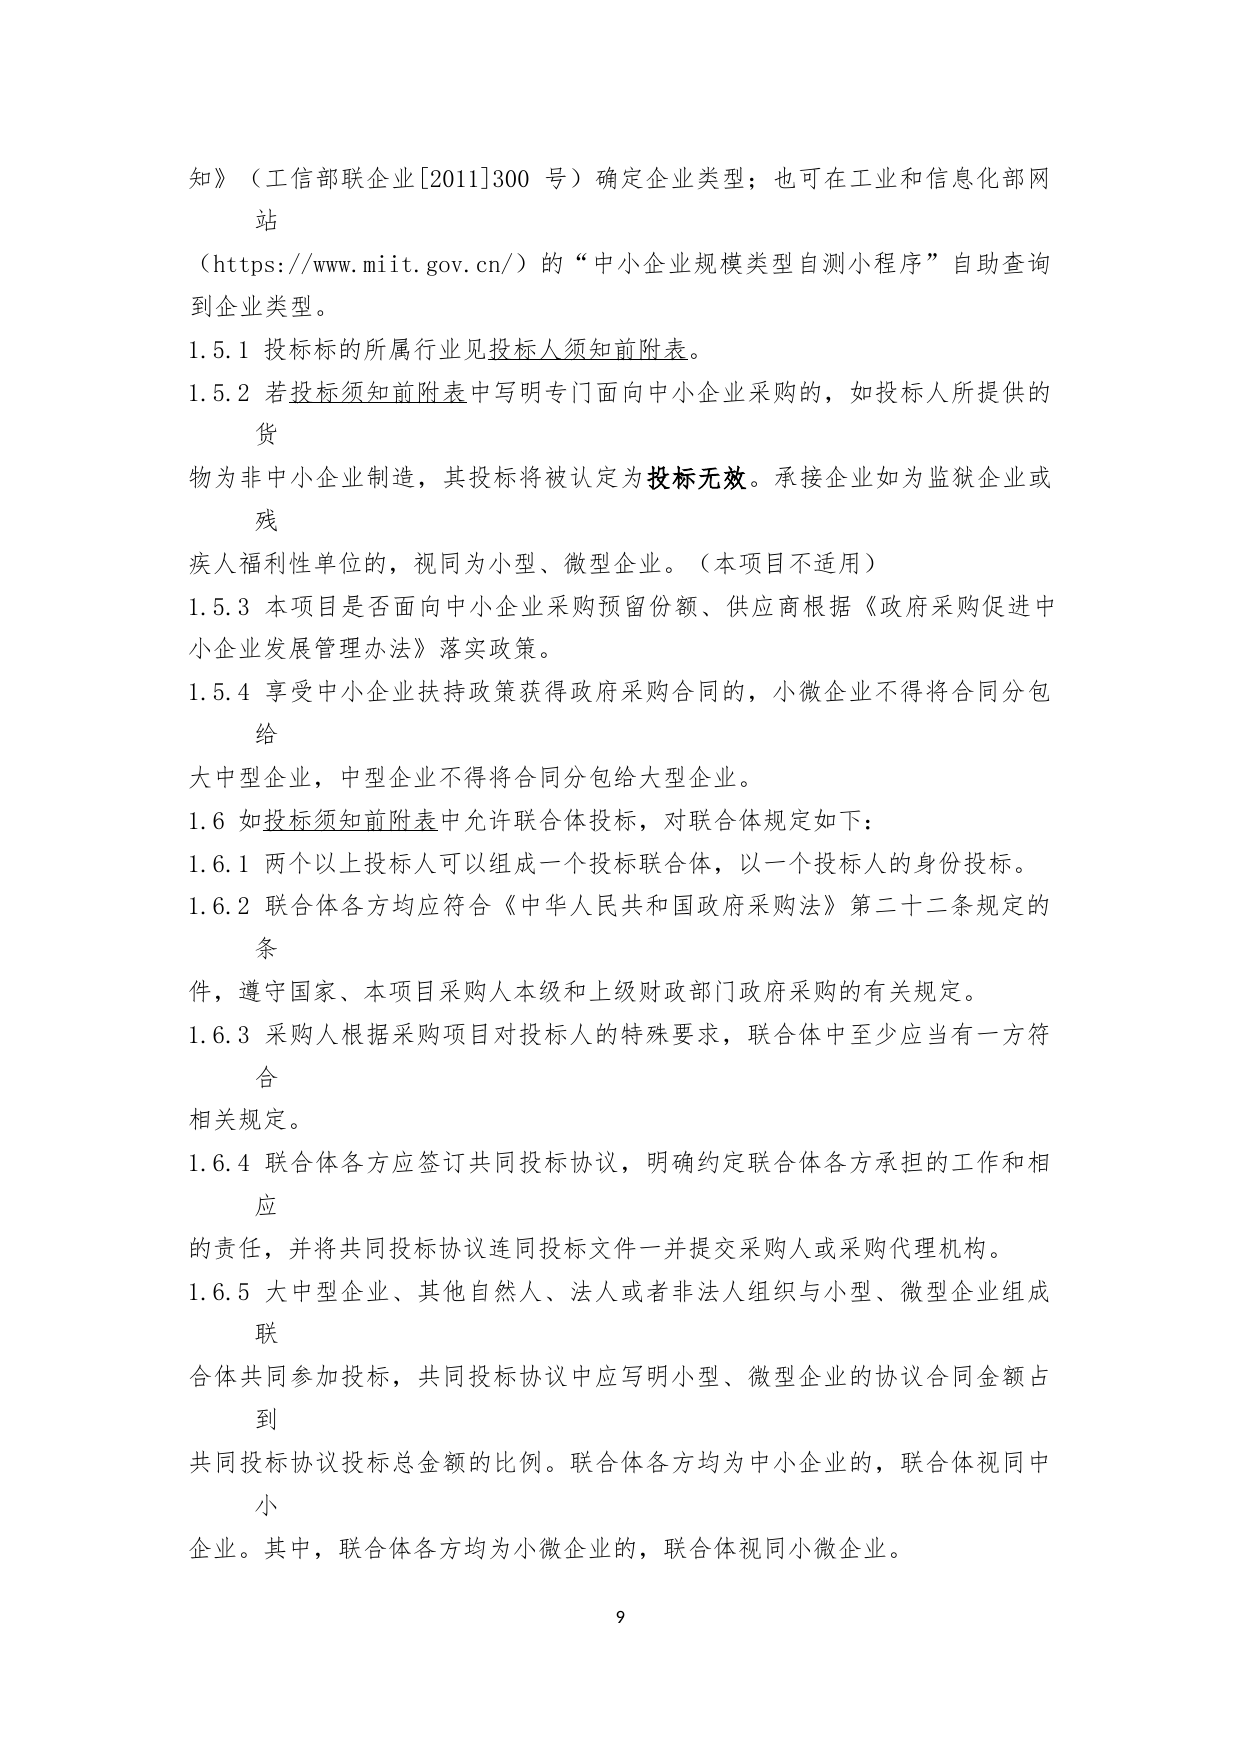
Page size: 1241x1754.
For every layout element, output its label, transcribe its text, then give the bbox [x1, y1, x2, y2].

text 相关规定。 [187, 1104, 1053, 1132]
text 合体共同参加投标，共同投标协议中应写明小型、微型企业的协议合同金额占到 [187, 1361, 1053, 1432]
text 物为非中小企业制造，其投标将被认定为投标无效。承接企业如为监狱企业或残 [187, 462, 1053, 533]
text 1.5.1 投标标的所属行业见投标人须知前附表。 [187, 333, 1053, 362]
text 1.5.2 若投标须知前附表中写明专门面向中小企业采购的，如投标人所提供的货 [187, 376, 1053, 447]
text 1.6 如投标须知前附表中允许联合体投标，对联合体规定如下： [187, 804, 1053, 833]
text 件，遵守国家、本项目采购人本级和上级财政部门政府采购的有关规定。 [187, 975, 1053, 1004]
text 1.6.4 联合体各方应签订共同投标协议，明确约定联合体各方承担的工作和相应 [187, 1147, 1053, 1218]
text 1.5.3 本项目是否面向中小企业采购预留份额、供应商根据《政府采购促进中小企业发展管理办法》落实政策。 [187, 590, 1058, 661]
text 企业。其中，联合体各方均为小微企业的，联合体视同小微企业。 [187, 1532, 1053, 1561]
text 疾人福利性单位的，视同为小型、微型企业。（本项目不适用） [187, 547, 1053, 576]
text 大中型企业，中型企业不得将合同分包给大型企业。 [187, 761, 1053, 790]
text 1.5.4 享受中小企业扶持政策获得政府采购合同的，小微企业不得将合同分包给 [187, 676, 1053, 747]
text （https://www.miit.gov.cn/）的“中小企业规模类型自测小程序”自助查询到企业类型。 [187, 248, 1053, 319]
text 1.6.3 采购人根据采购项目对投标人的特殊要求，联合体中至少应当有一方符合 [187, 1018, 1053, 1089]
text 知》（工信部联企业[2011]300 号）确定企业类型；也可在工业和信息化部网站 [187, 162, 1053, 233]
text 1.6.2 联合体各方均应符合《中华人民共和国政府采购法》第二十二条规定的条 [187, 890, 1053, 961]
text 1.6.5 大中型企业、其他自然人、法人或者非法人组织与小型、微型企业组成联 [187, 1275, 1053, 1346]
text 共同投标协议投标总金额的比例。联合体各方均为中小企业的，联合体视同中小 [187, 1446, 1053, 1518]
text 1.6.1 两个以上投标人可以组成一个投标联合体，以一个投标人的身份投标。 [187, 847, 1053, 876]
text 的责任，并将共同投标协议连同投标文件一并提交采购人或采购代理机构。 [187, 1232, 1053, 1261]
